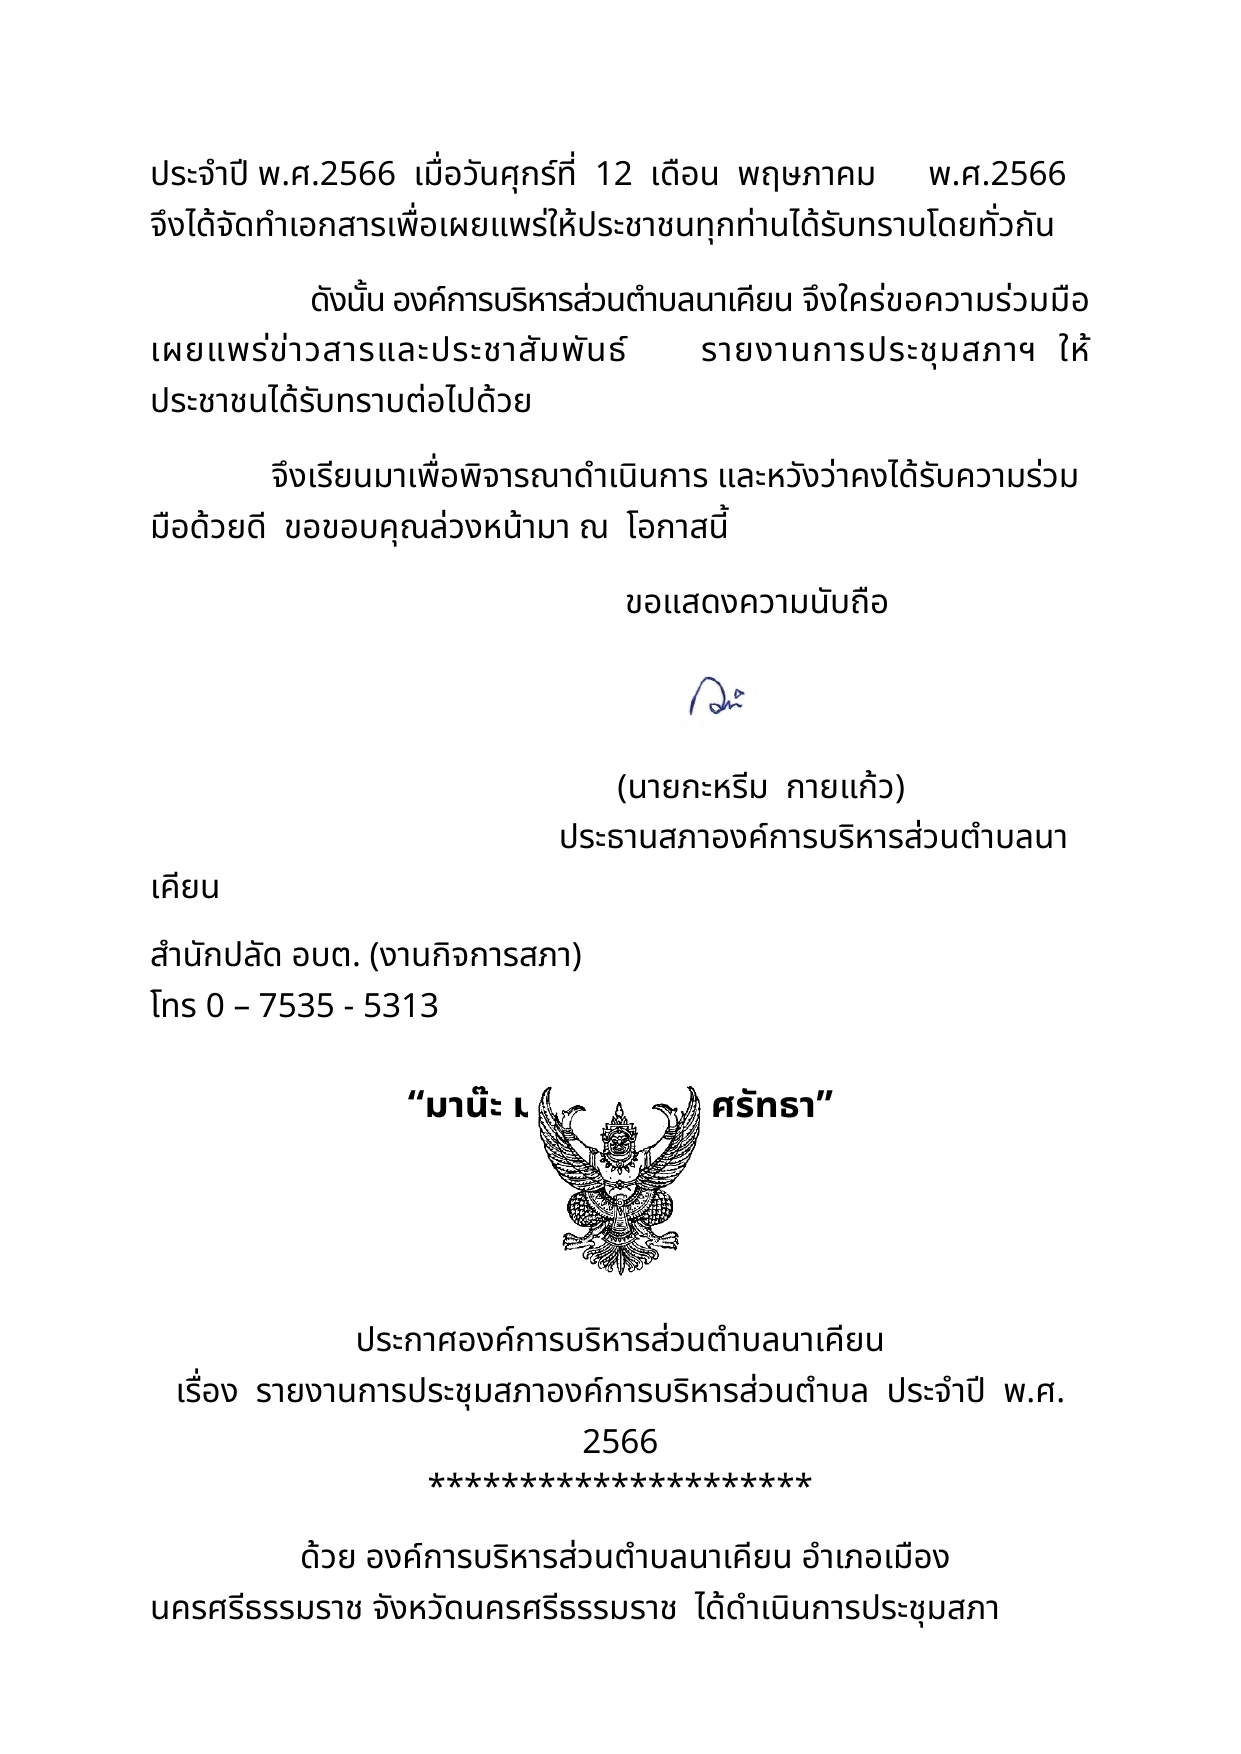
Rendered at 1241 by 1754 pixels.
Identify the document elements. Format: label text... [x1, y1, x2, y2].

picture [528, 1069, 712, 1284]
text เรื่อง รายงานการประชุมสภาองค์การบริหารส่วนตำบล ประจำปี พ.ศ. 2566 [150, 1367, 1090, 1463]
text ดังนั้น องค์การบริหารส่วนตำบลนาเคียน จึงใคร่ขอความร่วมมือเผยแพร่ข่าวสารและประชาสัมพันธ์ รายงานการประชุมสภาฯ ให้ประชาชนได้รับทราบต่อไปด้วย [150, 276, 1090, 427]
text “มาน๊ะ มานคร มาหาศรัทธา” [712, 1078, 1090, 1135]
text ********************* [150, 1463, 1090, 1508]
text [150, 1533, 1090, 1634]
text จึงเรียนมาเพื่อพิจารณาดำเนินการ และหวังว่าคงได้รับความร่วมมือด้วยดี ขอขอบคุณล่วงหน้ามา ณ โอกาสนี้ [150, 452, 1090, 553]
text ประกาศองค์การบริหารส่วนตำบลนาเคียน [150, 1316, 1090, 1367]
picture [665, 653, 765, 738]
text ขอแสดงความนับถือ [150, 578, 1090, 628]
text ประธานสภาองค์การบริหารส่วนตำบลนาเคียน [150, 813, 1090, 914]
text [150, 150, 1090, 251]
text สำนักปลัด อบต. (งานกิจการสภา) [150, 931, 1090, 982]
text “มาน๊ะ มานคร มาหาศรัทธา” [150, 1078, 528, 1135]
text โทร 0 – 7535 - 5313 [150, 982, 1090, 1032]
text (นายกะหรีม กายแก้ว) [600, 762, 1090, 813]
